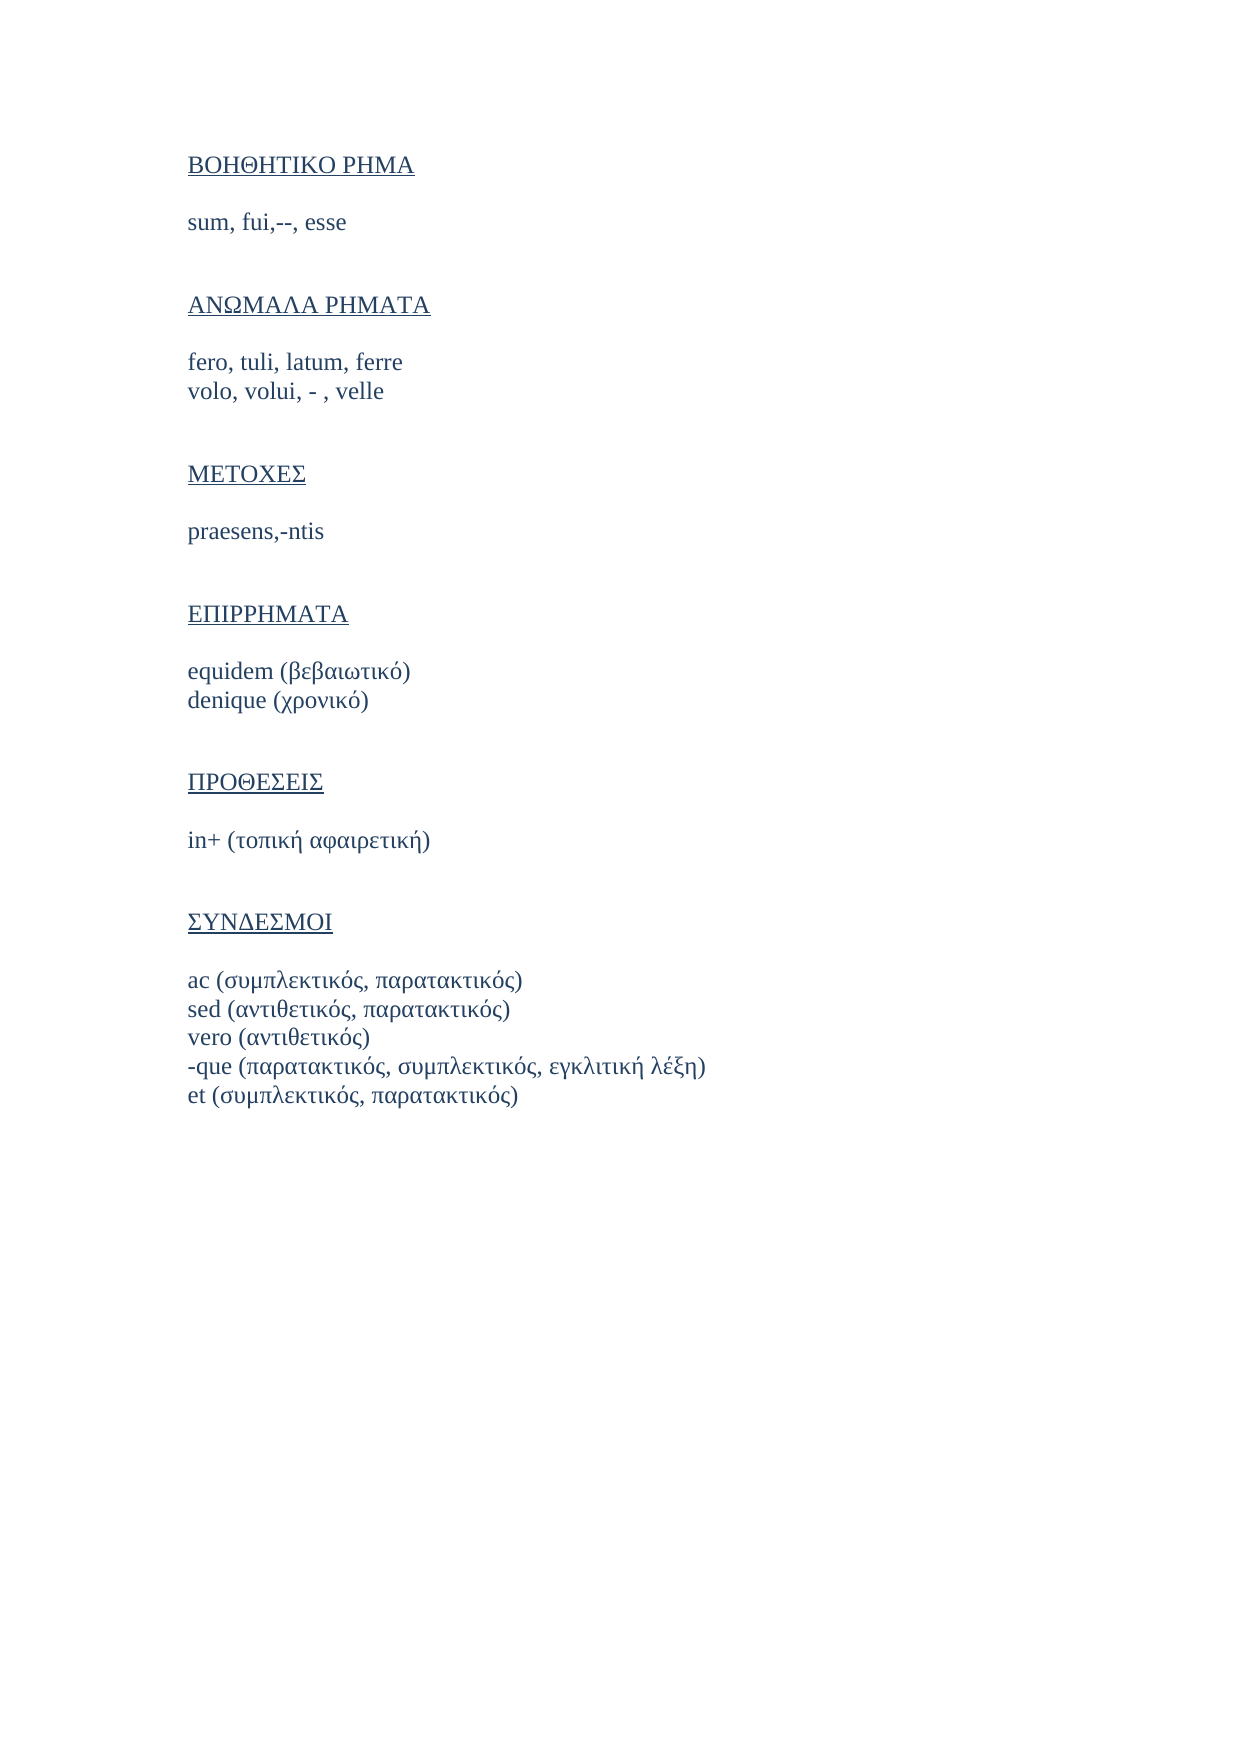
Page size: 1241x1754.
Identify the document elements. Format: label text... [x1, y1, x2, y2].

text ΕΠΙΡΡΗΜΑΤΑ [187, 599, 1053, 627]
table_header equidem (βεβαιωτικό) denique (χρονικό) [188, 656, 411, 714]
text ΒΟΗΘΗΤΙΚΟ ΡΗΜΑ [187, 150, 1053, 179]
table_header in+ (τοπική αφαιρετική) [188, 825, 431, 854]
text ΑΝΩΜΑΛΑ ΡΗΜΑΤΑ [187, 290, 1053, 319]
table_header sum, fui,--, esse [188, 208, 347, 236]
table_header ac (συμπλεκτικός, παρατακτικός) sed (αντιθετικός, παρατακτικός) vero (αντιθετικός) -que (παρατακτικός, συμπλεκτικός, εγκλιτική λέξη) et (συμπλεκτικός, παρατακτικός) [188, 965, 706, 1109]
text ΣΥΝΔΕΣΜΟΙ [187, 907, 1053, 936]
text ΜΕΤΟΧΕΣ [187, 459, 1053, 487]
table_header praesens,-ntis [188, 516, 324, 545]
text ΠΡΟΘΕΣΕΙΣ [187, 767, 1053, 796]
table_header fero, tuli, latum, ferre volo, volui, - , velle [188, 348, 403, 405]
